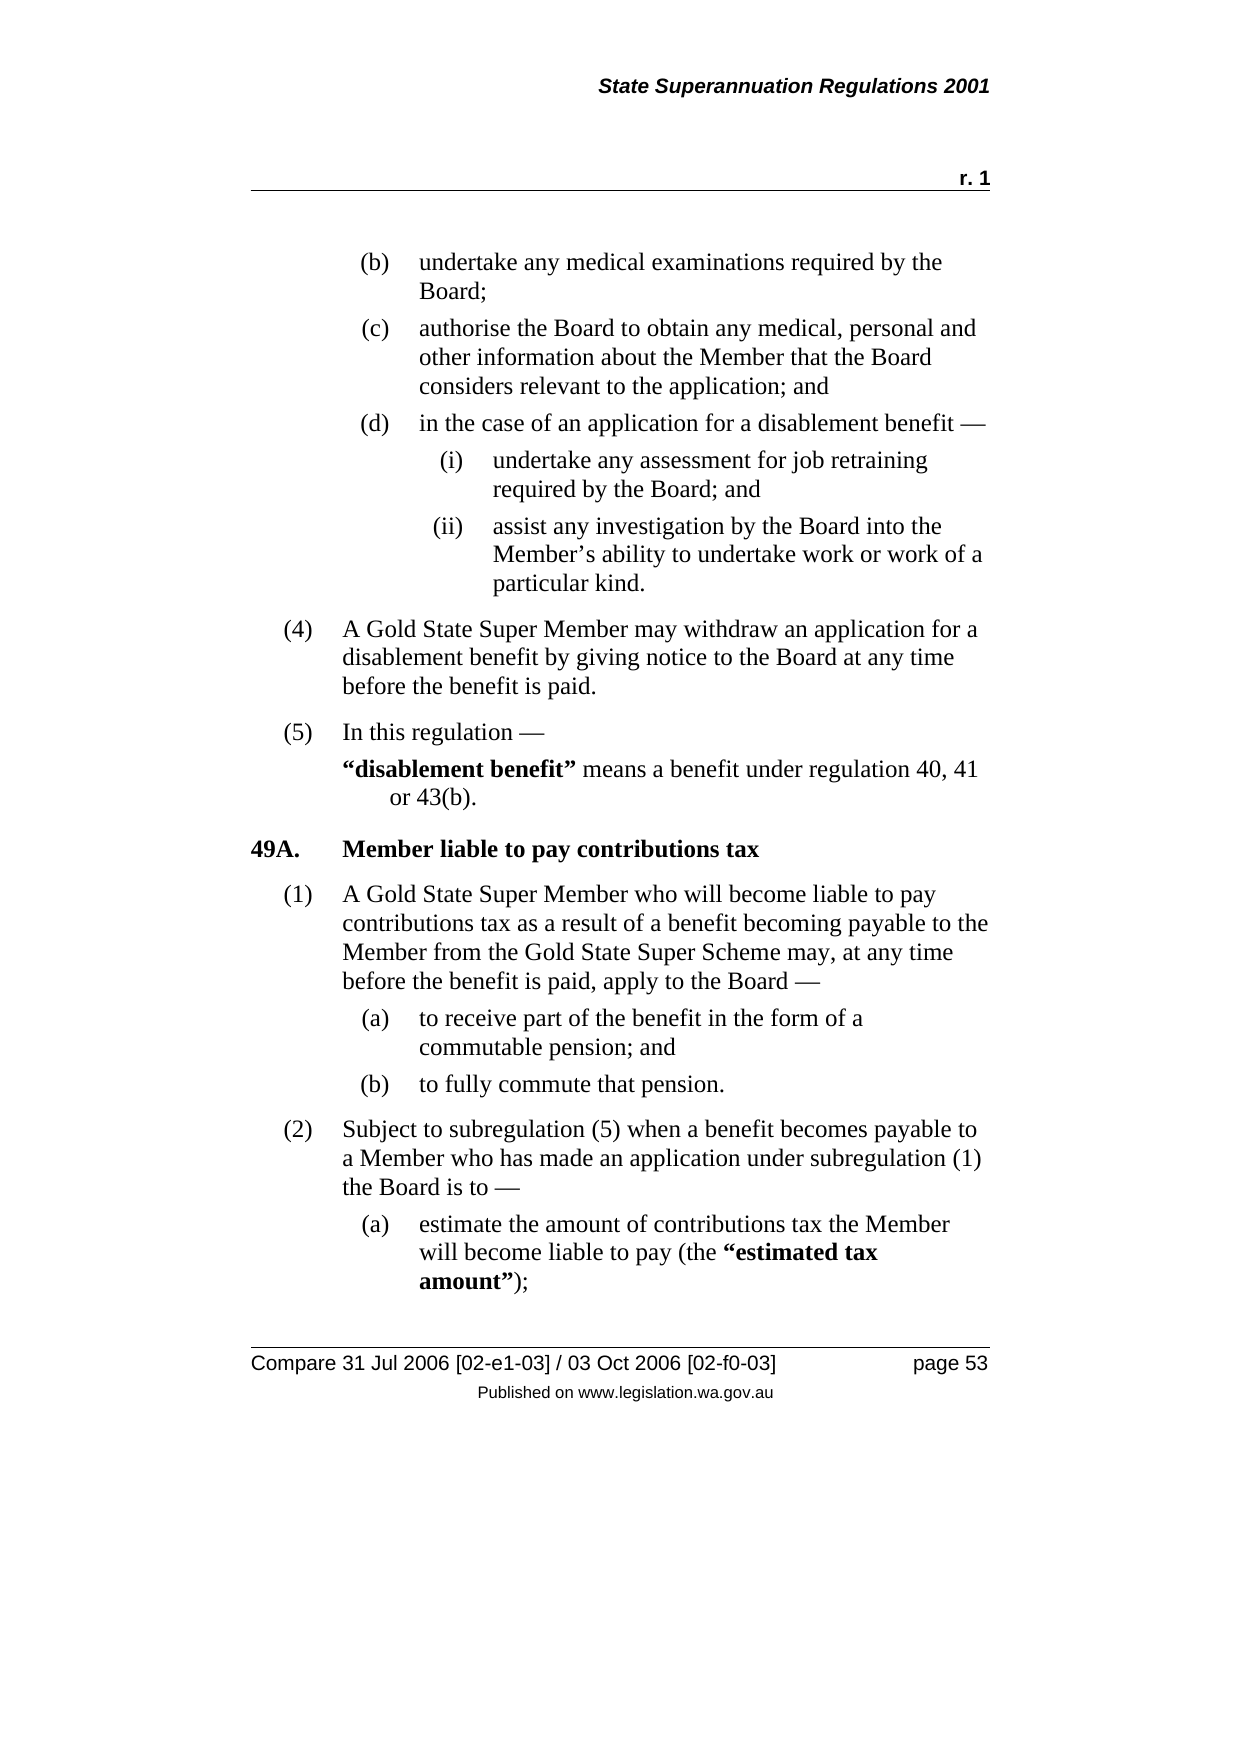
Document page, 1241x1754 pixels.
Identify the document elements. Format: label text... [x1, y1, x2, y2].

text “disablement benefit” means a benefit under regulation 40, 41 or 43(b). [251, 754, 990, 811]
text (c) authorise the Board to obtain any medical, personal and other information about the Member that the Board considers relevant to the application; and [251, 313, 990, 399]
text (b) undertake any medical examinations required by the Board; [251, 247, 990, 305]
text (1) A Gold State Super Member who will become liable to pay contributions tax as a result of a benefit becoming payable to the Member from the Gold State Super Scheme may, at any time before the benefit is paid, apply to the Board — [251, 879, 990, 994]
text (ii) assist any investigation by the Board into the Member’s ability to undertake work or work of a particular kind. [251, 511, 990, 597]
subtitle 49A. Member liable to pay contributions tax [251, 834, 990, 863]
text (2) Subject to subregulation (5) when a benefit becomes payable to a Member who has made an application under subregulation (1) the Board is to — [251, 1114, 990, 1200]
text (a) to receive part of the benefit in the form of a commutable pension; and [251, 1003, 990, 1060]
text (5) In this regulation — [251, 717, 990, 745]
text (4) A Gold State Super Member may withdraw an application for a disablement benefit by giving notice to the Board at any time before the benefit is paid. [251, 614, 990, 700]
text (b) to fully commute that pension. [251, 1069, 990, 1097]
text (d) in the case of an application for a disablement benefit — [251, 408, 990, 437]
text (a) estimate the amount of contributions tax the Member will become liable to pay (the “estimated tax amount”); [251, 1209, 990, 1295]
text (i) undertake any assessment for job retraining required by the Board; and [251, 445, 990, 502]
